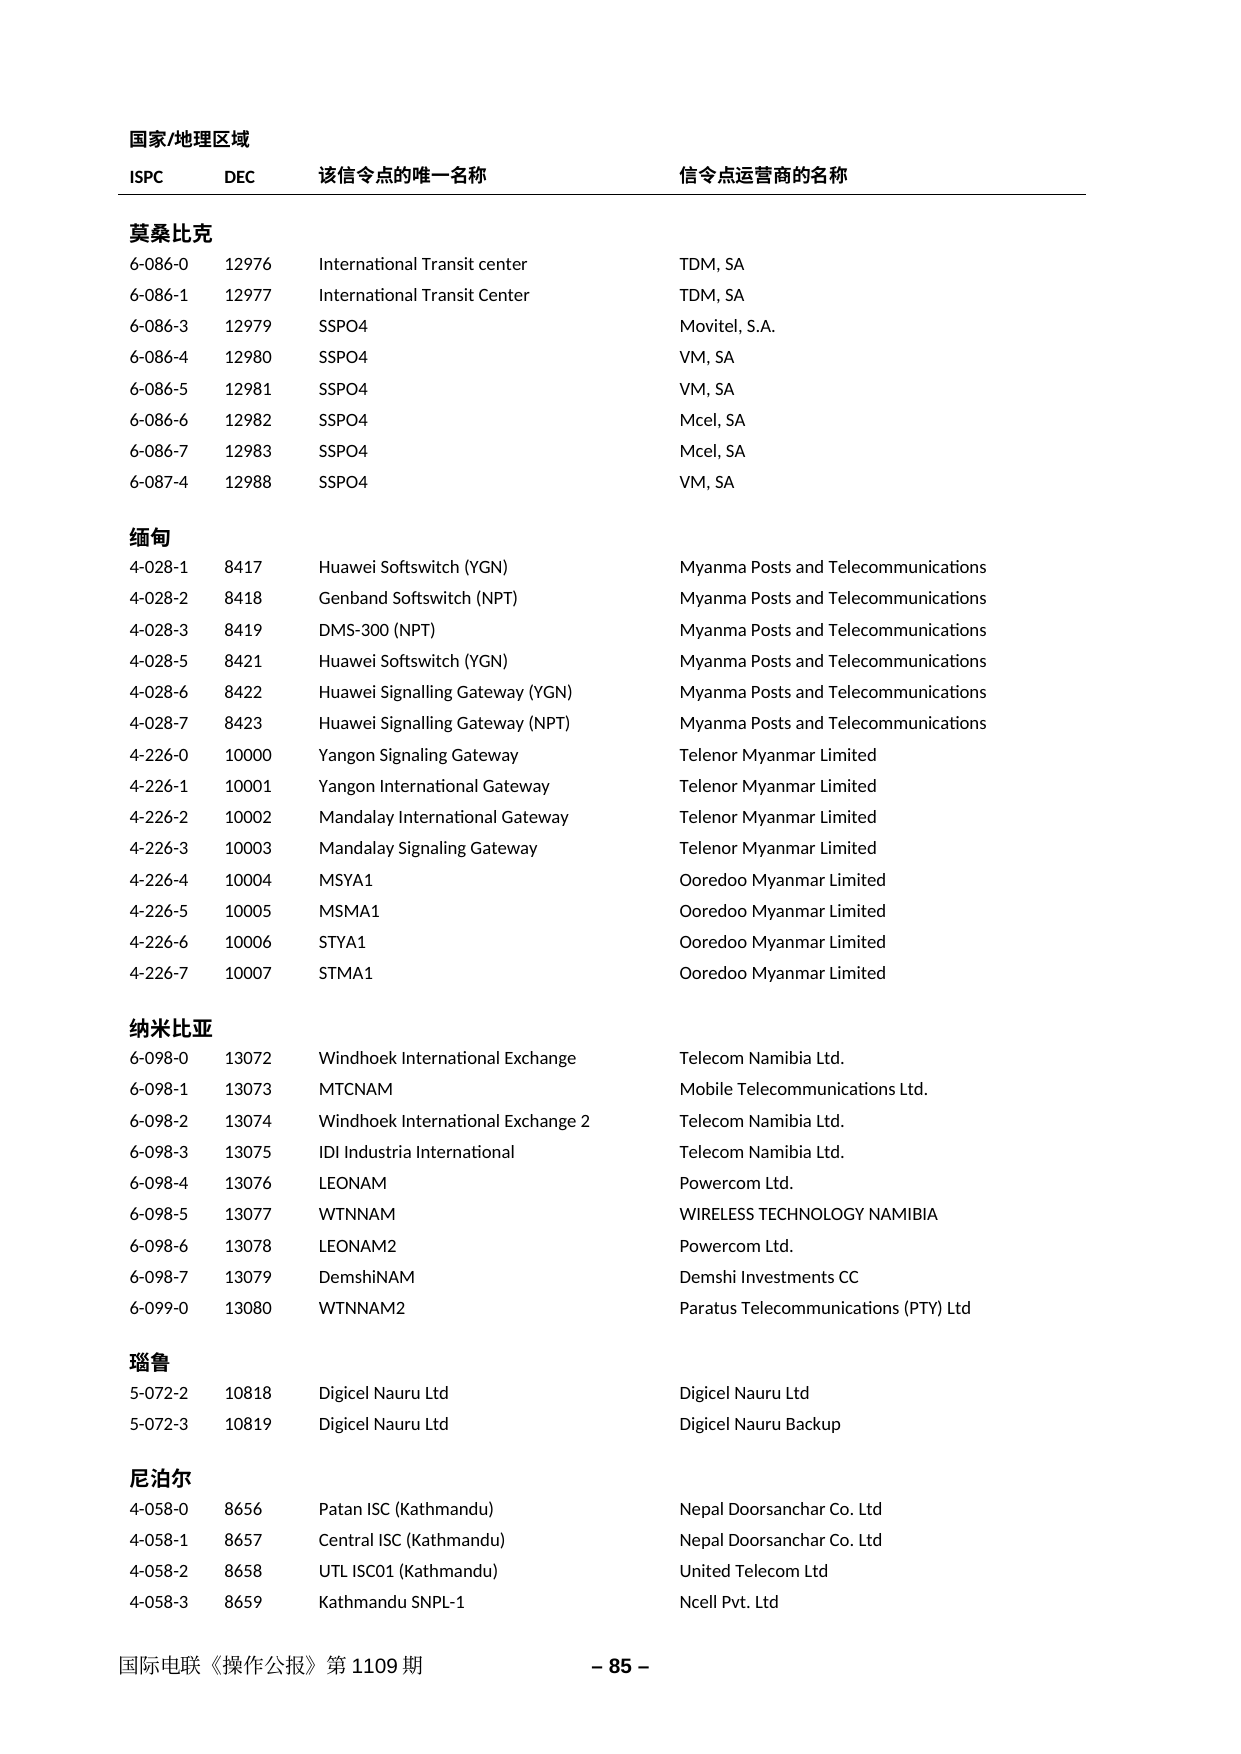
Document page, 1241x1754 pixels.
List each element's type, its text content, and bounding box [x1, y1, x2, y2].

table_header 国家/地理区域 [118, 118, 307, 158]
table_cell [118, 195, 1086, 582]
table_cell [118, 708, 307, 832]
table_cell DEC [213, 158, 307, 194]
table_cell ISPC [118, 158, 213, 194]
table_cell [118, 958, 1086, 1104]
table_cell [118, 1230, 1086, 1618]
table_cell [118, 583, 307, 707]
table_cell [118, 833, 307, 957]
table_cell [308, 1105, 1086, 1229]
table_header 信令点运营商的名称 [668, 118, 1086, 194]
table_header 该信令点的唯一名称 [308, 118, 668, 194]
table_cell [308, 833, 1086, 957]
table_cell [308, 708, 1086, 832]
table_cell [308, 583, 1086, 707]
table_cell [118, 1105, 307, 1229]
